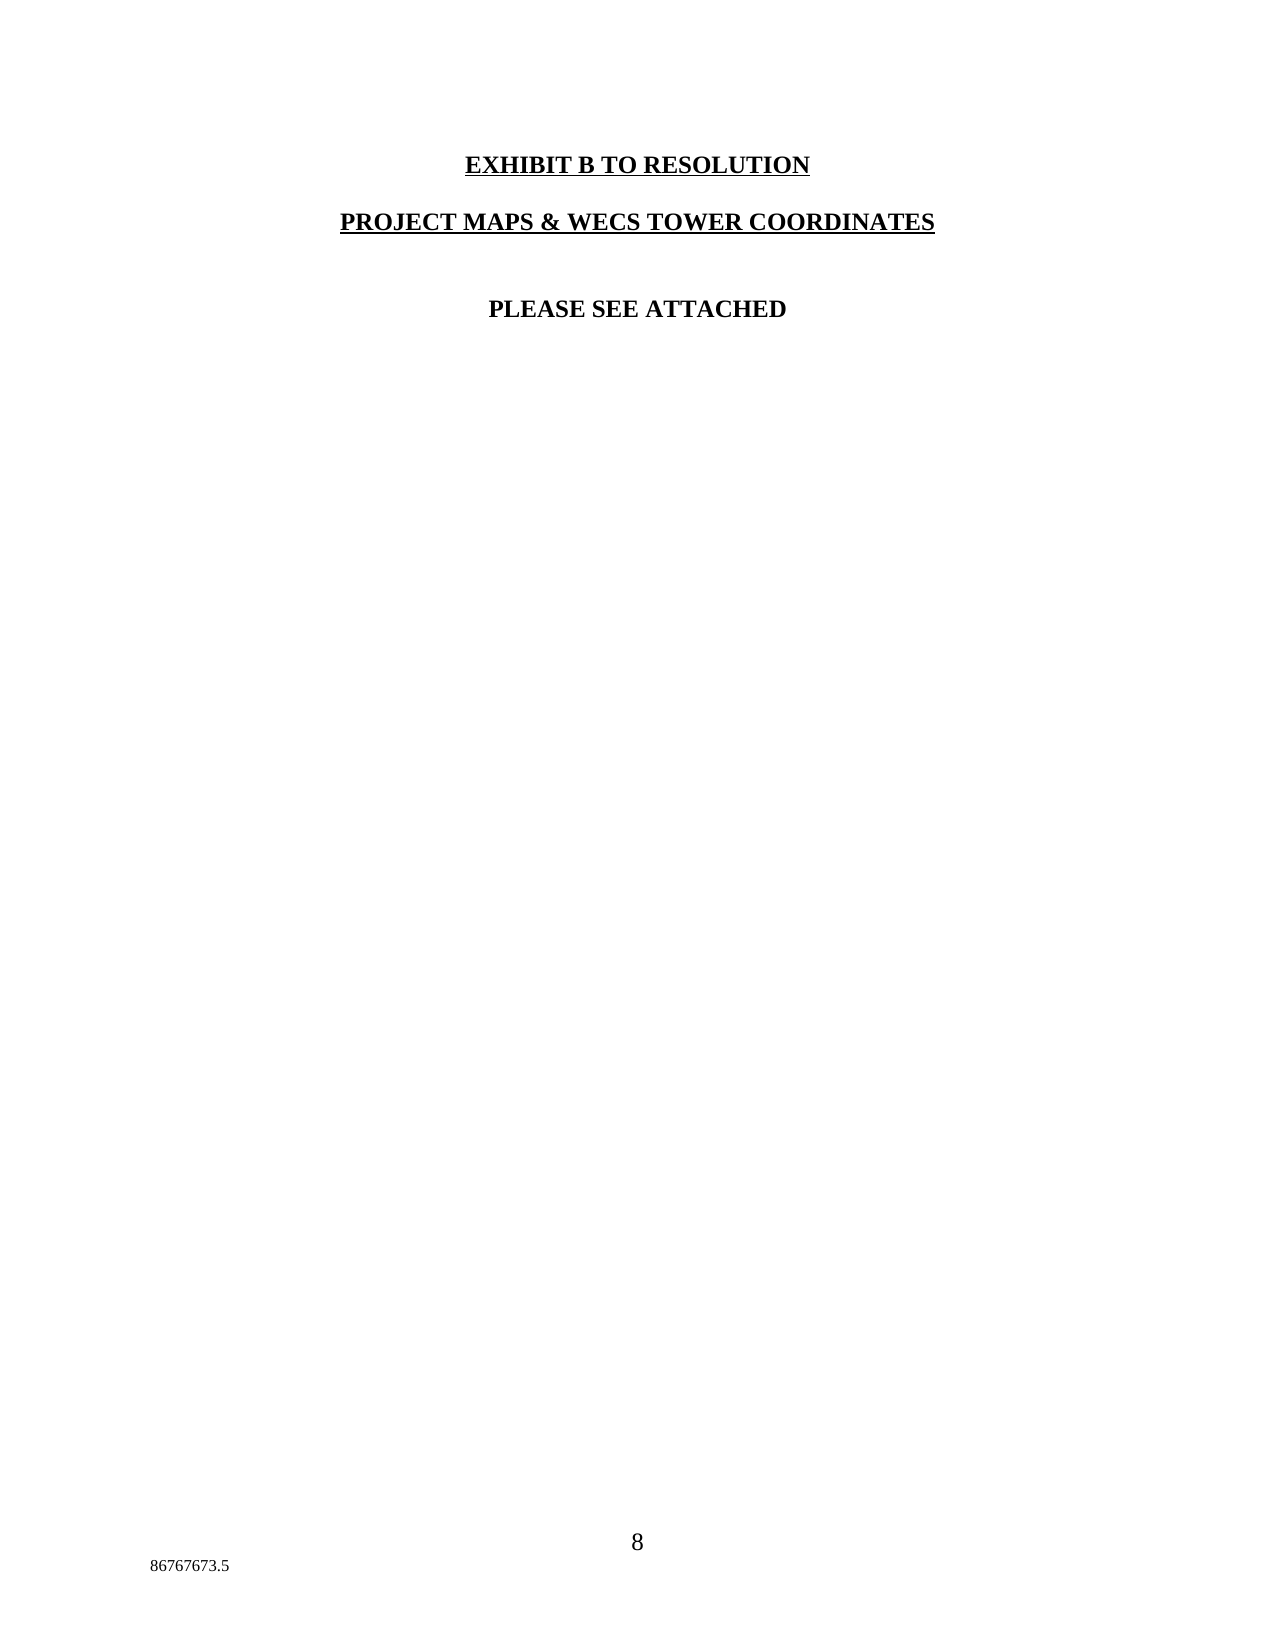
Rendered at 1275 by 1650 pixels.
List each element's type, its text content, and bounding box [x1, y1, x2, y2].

text PLEASE SEE ATTACHED [150, 294, 1125, 322]
text EXHIBIT B TO RESOLUTION [150, 150, 1125, 179]
text PROJECT MAPS & WECS TOWER COORDINATES [150, 207, 1125, 236]
